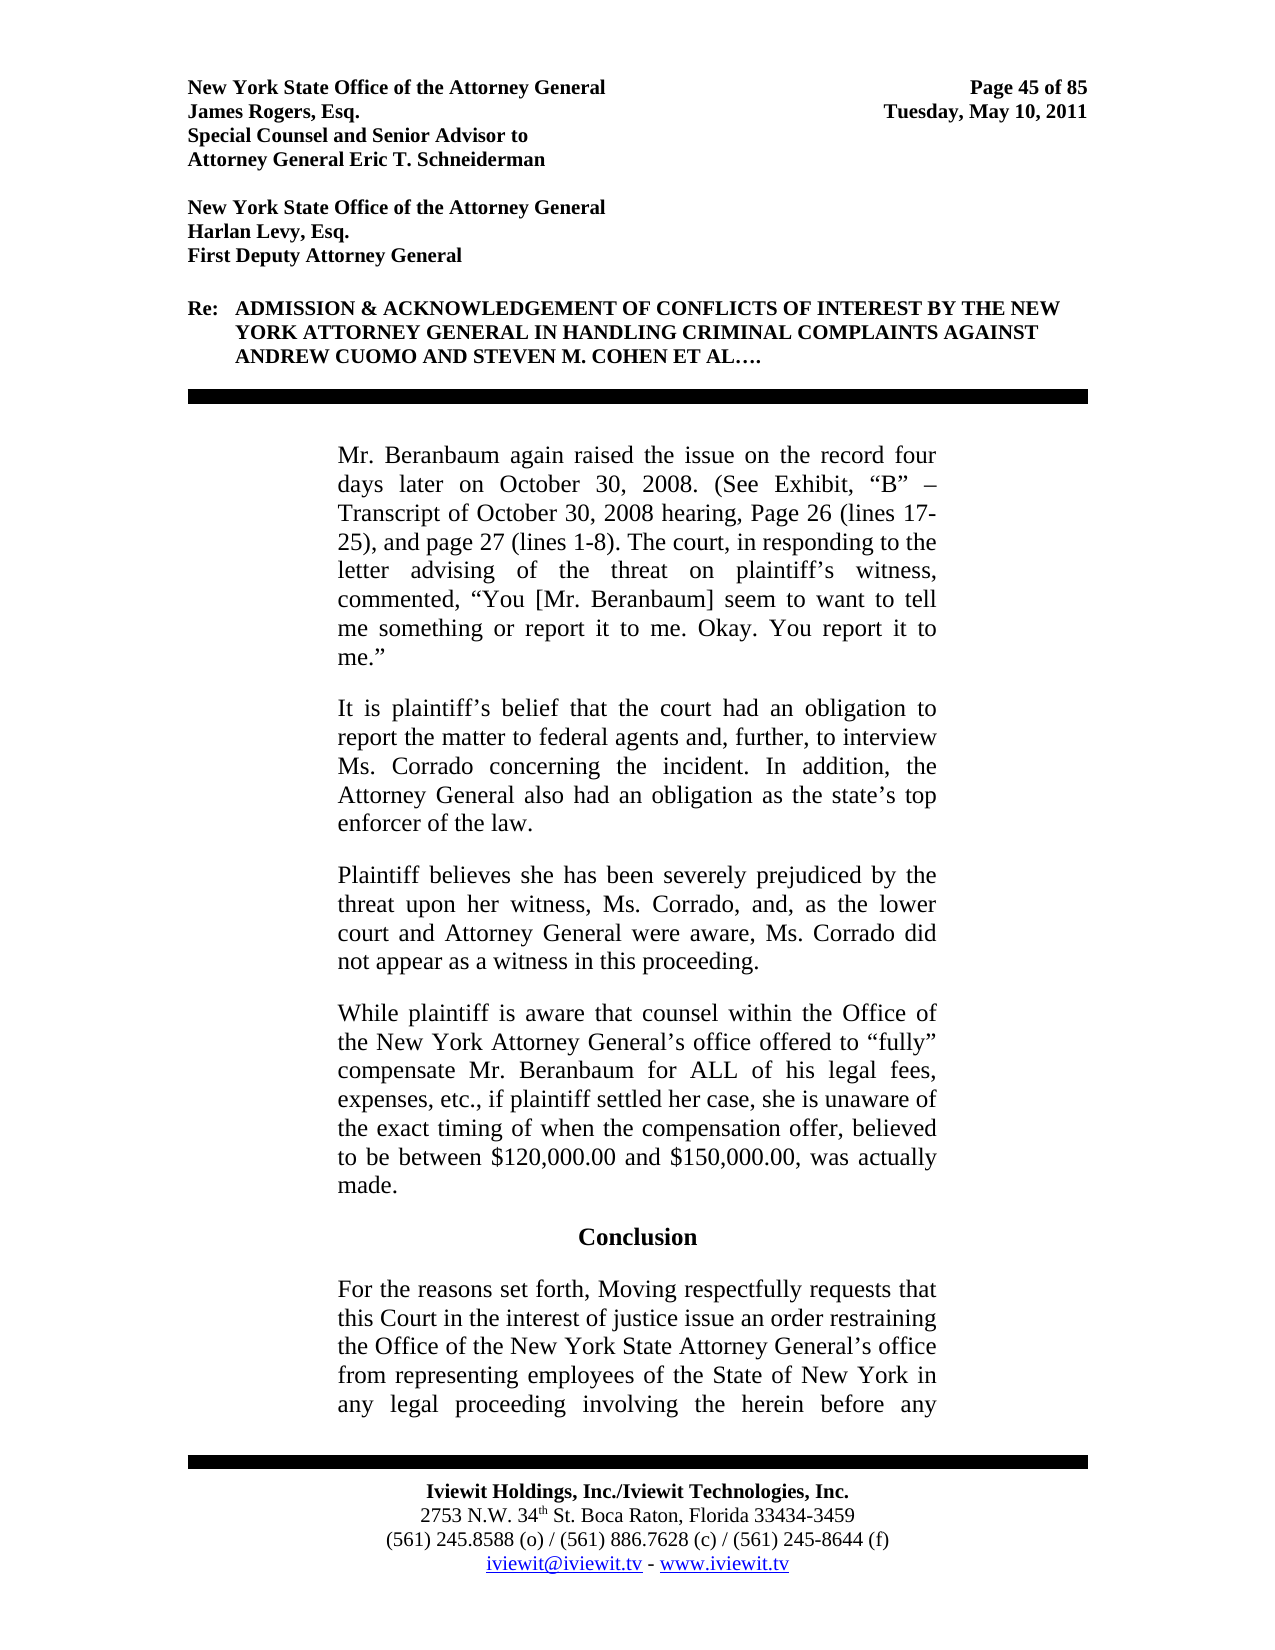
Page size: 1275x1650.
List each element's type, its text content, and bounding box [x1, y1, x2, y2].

text Plaintiff believes she has been severely prejudiced by the threat upon her witness, Ms. Corrado, and, as the lower court and Attorney General were aware, Ms. Corrado did not appear as a witness in this proceeding. [337, 860, 937, 975]
text Conclusion [262, 1222, 937, 1251]
text Mr. Beranbaum again raised the issue on the record four days later on October 30, 2008. (See Exhibit, “B” – Transcript of October 30, 2008 hearing, Page 26 (lines 17-25), and page 27 (lines 1-8). The court, in responding to the letter advising of the threat on plaintiff’s witness, commented, “You [Mr. Beranbaum] seem to want to tell me something or report it to me. Okay. You report it to me.” [337, 441, 937, 671]
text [337, 1274, 937, 1418]
text While plaintiff is aware that counsel within the Office of the New York Attorney General’s office offered to “fully” compensate Mr. Beranbaum for ALL of his legal fees, expenses, etc., if plaintiff settled her case, she is unaware of the exact timing of when the compensation offer, believed to be between $120,000.00 and $150,000.00, was actually made. [337, 998, 937, 1199]
text It is plaintiff’s belief that the court had an obligation to report the matter to federal agents and, further, to interview Ms. Corrado concerning the incident. In addition, the Attorney General also had an obligation as the state’s top enforcer of the law. [337, 693, 937, 837]
